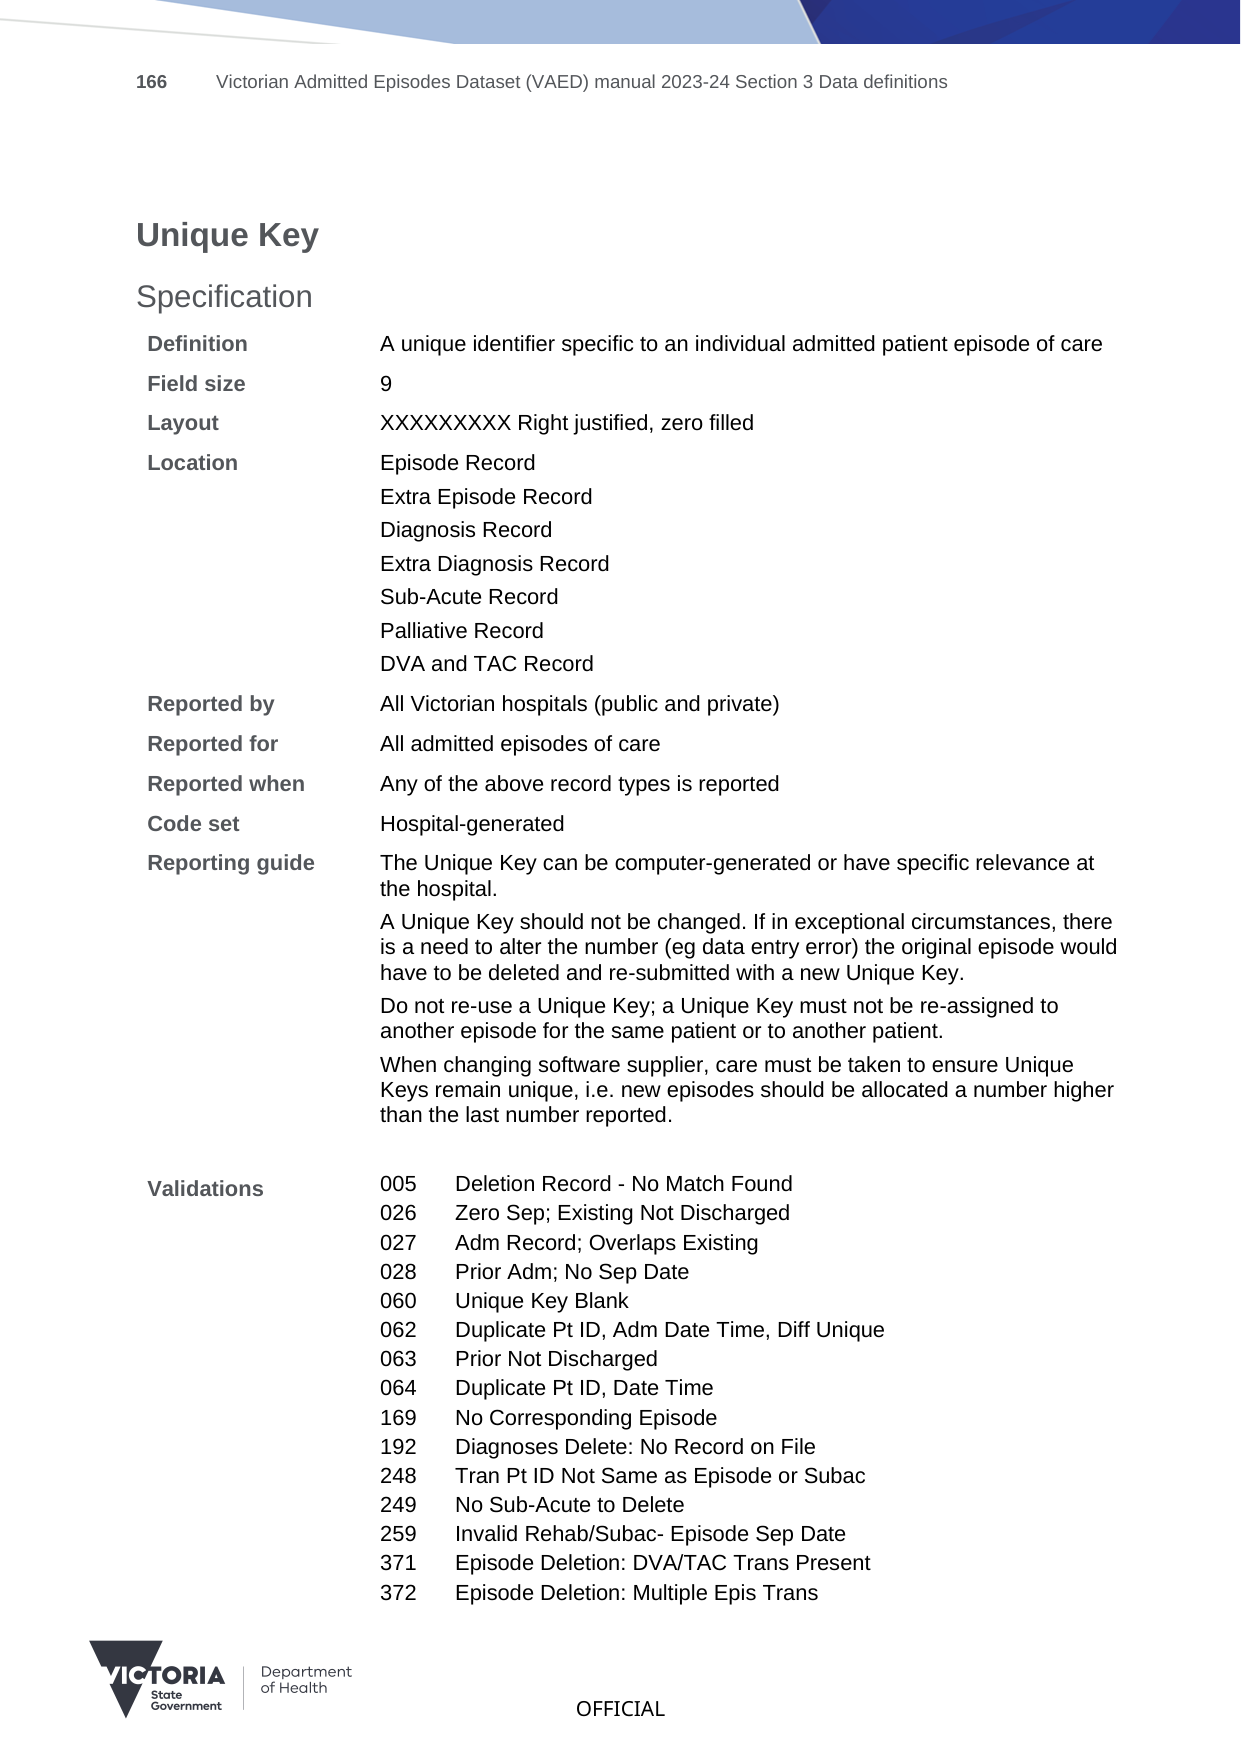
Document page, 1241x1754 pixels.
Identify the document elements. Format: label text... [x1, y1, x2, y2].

subtitle Unique Key [136, 215, 1104, 253]
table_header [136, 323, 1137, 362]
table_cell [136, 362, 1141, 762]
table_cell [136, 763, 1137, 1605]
picture [0, 0, 1241, 44]
subtitle Specification [136, 278, 1104, 314]
picture [0, 1595, 1241, 1754]
